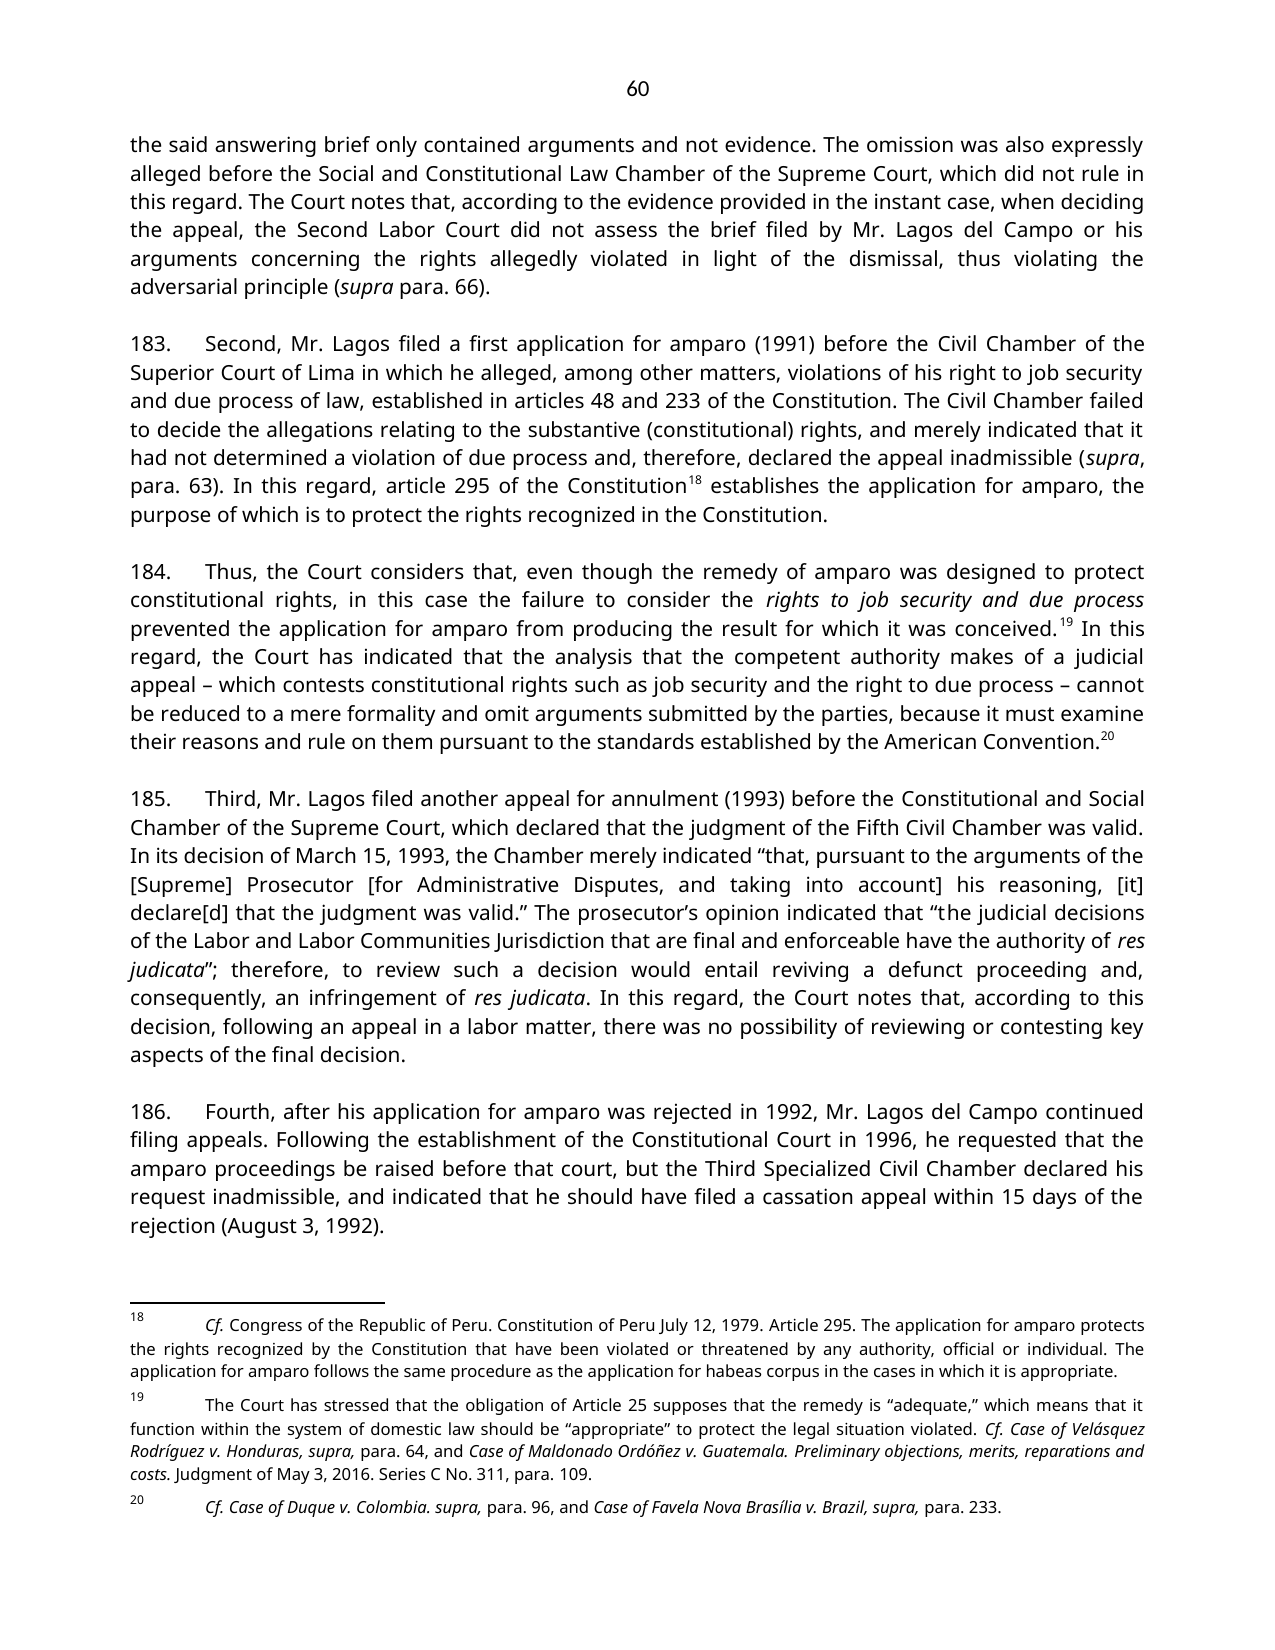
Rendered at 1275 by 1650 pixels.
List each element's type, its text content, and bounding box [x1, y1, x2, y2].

list Fourth, after his application for amparo was rejected in 1992, Mr. Lagos del Campo continued filing appeals. Following the establishment of the Constitutional Court in 1996, he requested that the amparo proceedings be raised before that court, but the Third Specialized Civil Chamber declared his request inadmissible, and indicated that he should have filed a cassation appeal within 15 days of the rejection (August 3, 1992). [130, 1097, 1145, 1239]
list Third, Mr. Lagos filed another appeal for annulment (1993) before the Constitutional and Social Chamber of the Supreme Court, which declared that the judgment of the Fifth Civil Chamber was valid. In its decision of March 15, 1993, the Chamber merely indicated “that, pursuant to the arguments of the [Supreme] Prosecutor [for Administrative Disputes, and taking into account] his reasoning, [it] declare[d] that the judgment was valid.” The prosecutor’s opinion indicated that “the judicial decisions of the Labor and Labor Communities Jurisdiction that are final and enforceable have the authority of res judicata”; therefore, to review such a decision would entail reviving a defunct proceeding and, consequently, an infringement of res judicata. In this regard, the Court notes that, according to this decision, following an appeal in a labor matter, there was no possibility of reviewing or contesting key aspects of the final decision. [130, 784, 1145, 1069]
list Thus, the Court considers that, even though the remedy of amparo was designed to protect constitutional rights, in this case the failure to consider the rights to job security and due process prevented the application for amparo from producing the result for which it was conceived. In this regard, the Court has indicated that the analysis that the competent authority makes of a judicial appeal – which contests constitutional rights such as job security and the right to due process – cannot be reduced to a mere formality and omit arguments submitted by the parties, because it must examine their reasons and rule on them pursuant to the standards established by the American Convention. [130, 557, 1145, 756]
list Second, Mr. Lagos filed a first application for amparo (1991) before the Civil Chamber of the Superior Court of Lima in which he alleged, among other matters, violations of his right to job security and due process of law, established in articles 48 and 233 of the Constitution. The Civil Chamber failed to decide the allegations relating to the substantive (constitutional) rights, and merely indicated that it had not determined a violation of due process and, therefore, declared the appeal inadmissible (supra, para. 63). In this regard, article 295 of the Constitution establishes the application for amparo, the purpose of which is to protect the rights recognized in the Constitution. [130, 329, 1145, 528]
list First, in view of the fact that his defense brief of August 1, 1991, before the Second Court – in which he alleged that the reasons for his dismissal were unjustified – was not taken into consideration, in violation of article 9 of Supreme Decree 03-80-TR, Mr. Lagos continued contesting this omission before different courts. This Court notes that, in light of the appeal for annulment which was established in Supreme Decree 03-80-TR (supra, para. 62), the court that ratified the dismissal merely indicated that none of the causes for annulment had been met, without any further reasoning and without ruling on Mr. Lagos del Campo’s arguments or his constitutional rights. Subsequently, in the case of the application for amparo, the Fifth Civil Chamber of the Superior Court of Lima indicated that the said answering brief only contained arguments and not evidence. The omission was also expressly alleged before the Social and Constitutional Law Chamber of the Supreme Court, which did not rule in this regard. The Court notes that, according to the evidence provided in the instant case, when deciding the appeal, the Second Labor Court did not assess the brief filed by Mr. Lagos del Campo or his arguments concerning the rights allegedly violated in light of the dismissal, thus violating the adversarial principle (supra para. 66). [130, 130, 1145, 301]
